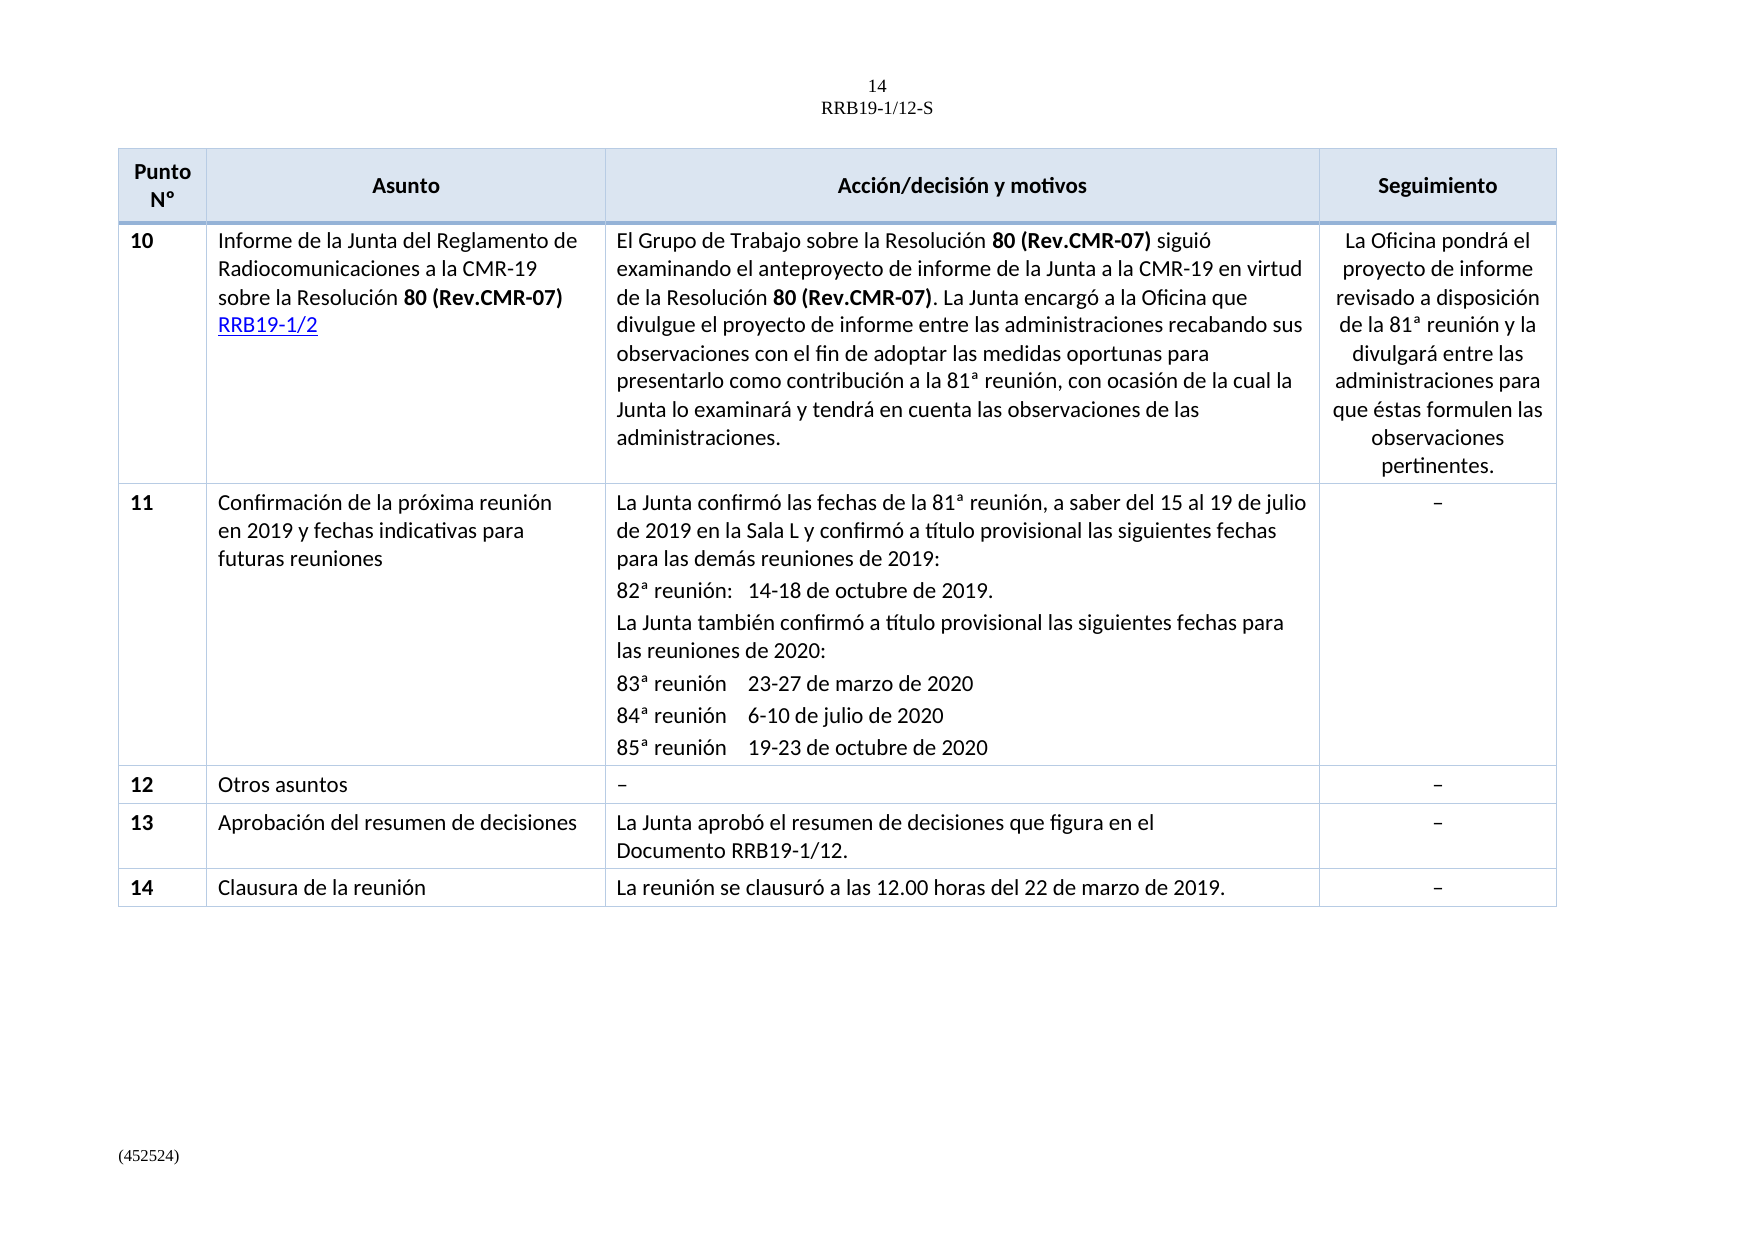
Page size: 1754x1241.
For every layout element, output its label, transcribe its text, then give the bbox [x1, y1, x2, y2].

table_header Asunto [207, 149, 605, 221]
table_cell 10 [119, 225, 206, 483]
table_cell Confirmación de la próxima reunión en 2019 y fechas indicativas para futuras reuniones [207, 484, 605, 765]
table_header Seguimiento [1320, 149, 1556, 221]
table_cell La reunión se clausuró a las 12.00 horas del 22 de marzo de 2019. [606, 869, 1319, 906]
table_cell – [1320, 804, 1556, 868]
table_cell – [1320, 766, 1556, 803]
table_cell 12 [119, 766, 206, 803]
table_cell La Junta confirmó las fechas de la 81ª reunión, a saber del 15 al 19 de julio de 2019 en la Sala L y confirmó a título provisional las siguientes fechas para las demás reuniones de 2019: 82ª reunión: 14-18 de octubre de 2019. La Junta también confirmó a título provisional las siguientes fechas para las reuniones de 2020: 83ª reunión 23-27 de marzo de 2020 84ª reunión 6-10 de julio de 2020 85ª reunión 19-23 de octubre de 2020 [606, 484, 1319, 765]
table_cell Clausura de la reunión [207, 869, 605, 906]
table_header Acción/decisión y motivos [606, 149, 1319, 221]
table_cell La Junta aprobó el resumen de decisiones que figura en el Documento RRB19-1/12. [606, 804, 1319, 868]
table_cell 11 [119, 484, 206, 765]
table_cell 14 [119, 869, 206, 906]
table_header Punto Nº [119, 149, 206, 221]
table_cell Informe de la Junta del Reglamento de Radiocomunicaciones a la CMR-19 sobre la Resolución 80 (Rev.CMR-07) RRB19-1/2 [207, 225, 605, 483]
table_cell Otros asuntos [207, 766, 605, 803]
table_cell 13 [119, 804, 206, 868]
table_cell – [1320, 484, 1556, 765]
table_cell – [1320, 869, 1556, 906]
table_cell La Oficina pondrá el proyecto de informe revisado a disposición de la 81ª reunión y la divulgará entre las administraciones para que éstas formulen las observaciones pertinentes. [1320, 225, 1556, 483]
table_cell Aprobación del resumen de decisiones [207, 804, 605, 868]
table_cell El Grupo de Trabajo sobre la Resolución 80 (Rev.CMR-07) siguió examinando el anteproyecto de informe de la Junta a la CMR-19 en virtud de la Resolución 80 (Rev.CMR-07). La Junta encargó a la Oficina que divulgue el proyecto de informe entre las administraciones recabando sus observaciones con el fin de adoptar las medidas oportunas para presentarlo como contribución a la 81ª reunión, con ocasión de la cual la Junta lo examinará y tendrá en cuenta las observaciones de las administraciones. [606, 225, 1319, 483]
table_cell – [606, 766, 1319, 803]
